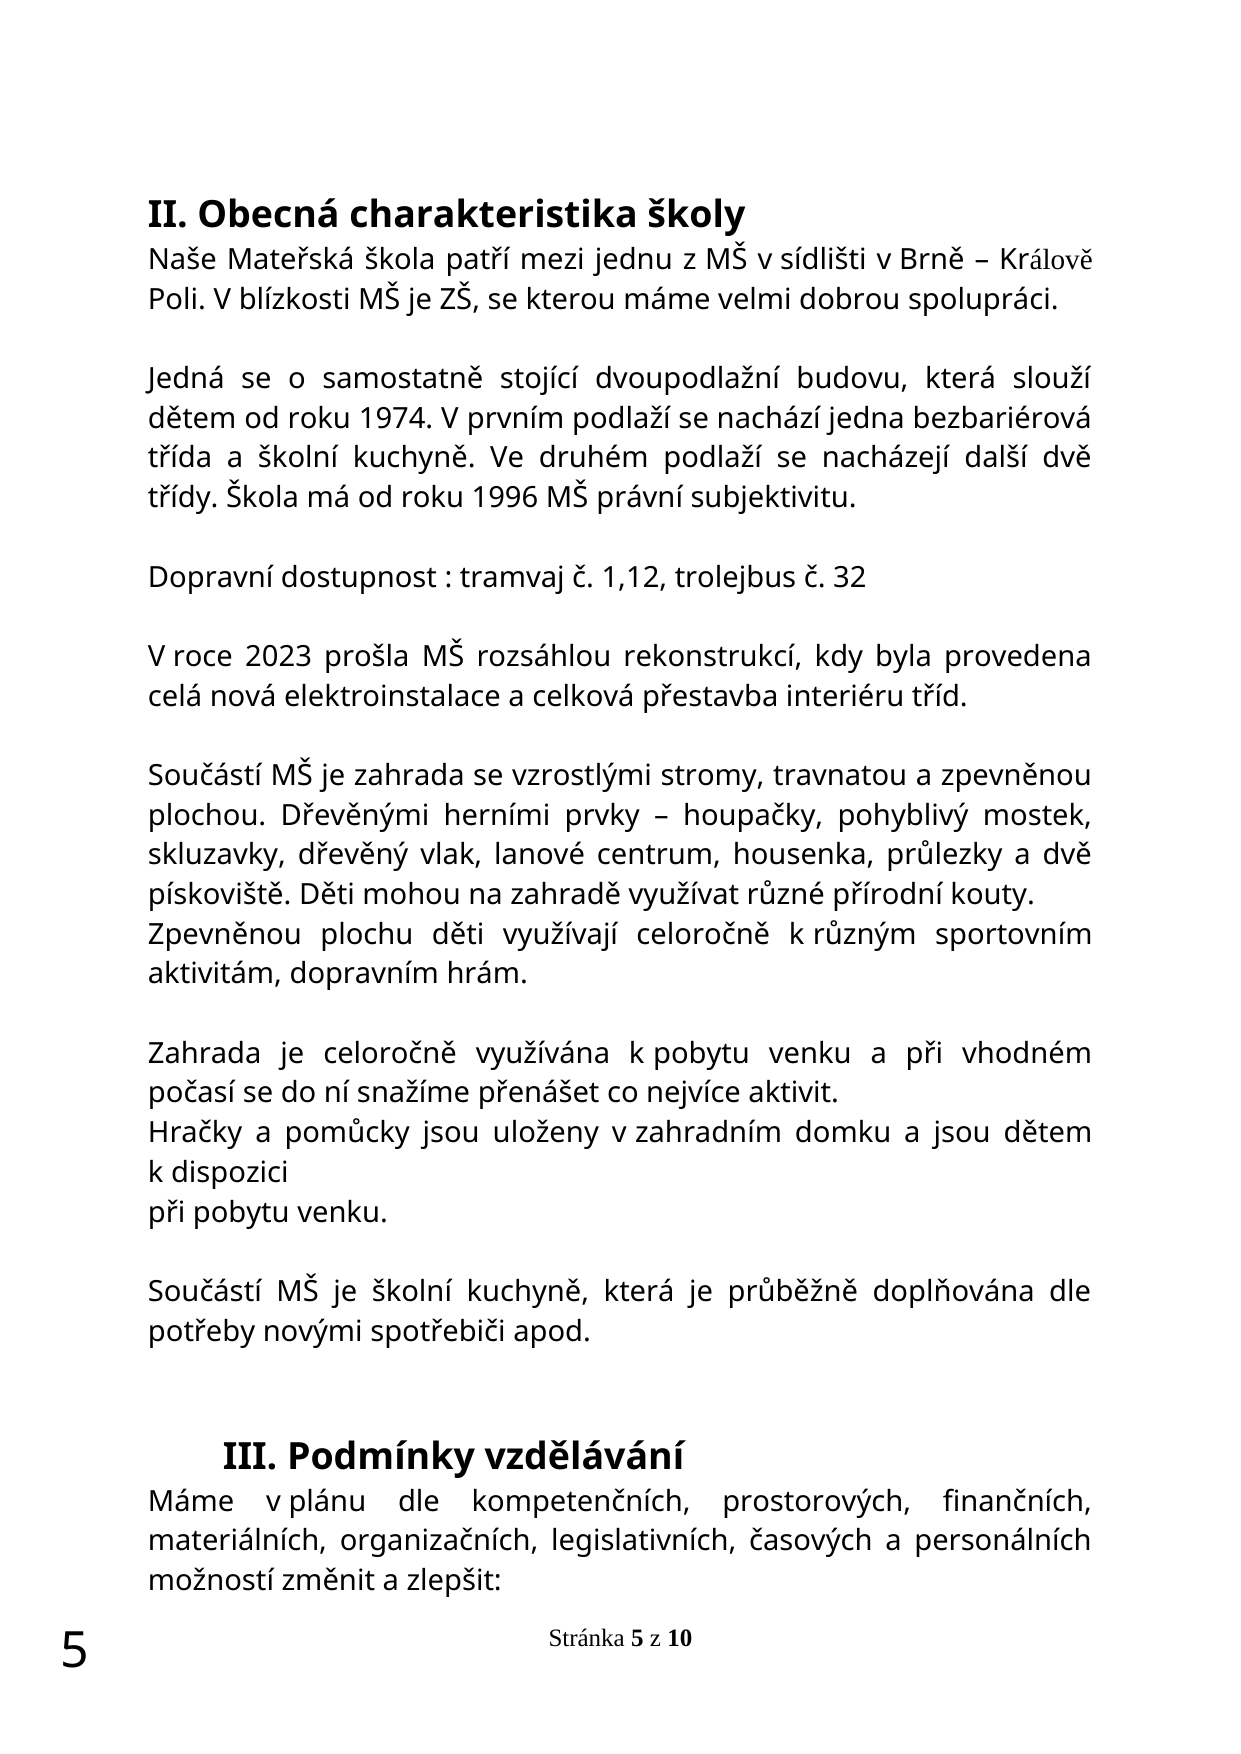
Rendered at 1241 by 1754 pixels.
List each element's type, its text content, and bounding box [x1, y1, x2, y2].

text Jedná se o samostatně stojící dvoupodlažní budovu, která slouží dětem od roku 1974. V prvním podlaží se nachází jedna bezbariérová třída a školní kuchyně. Ve druhém podlaží se nacházejí další dvě třídy. Škola má od roku 1996 MŠ právní subjektivitu. [148, 357, 1093, 516]
text při pobytu venku. [148, 1191, 1093, 1231]
text Zpevněnou plochu děti využívají celoročně k různým sportovním aktivitám, dopravním hrám. [148, 913, 1093, 992]
list III. Podmínky vzdělávání [223, 1429, 1093, 1480]
text Naše Mateřská škola patří mezi jednu z MŠ v sídlišti v Brně – Králově Poli. V blízkosti MŠ je ZŠ, se kterou máme velmi dobrou spolupráci. [148, 238, 1093, 318]
text Dopravní dostupnost : tramvaj č. 1,12, trolejbus č. 32 [148, 556, 1093, 596]
text II. Obecná charakteristika školy [148, 187, 1093, 238]
text Máme v plánu dle kompetenčních, prostorových, finančních, materiálních, organizačních, legislativních, časových a personálních možností změnit a zlepšit: [148, 1480, 1093, 1599]
text Zahrada je celoročně využívána k pobytu venku a při vhodném počasí se do ní snažíme přenášet co nejvíce aktivit. [148, 1032, 1093, 1111]
text Součástí MŠ je školní kuchyně, která je průběžně doplňována dle potřeby novými spotřebiči apod. [148, 1270, 1093, 1349]
text Součástí MŠ je zahrada se vzrostlými stromy, travnatou a zpevněnou plochou. Dřevěnými herními prvky – houpačky, pohyblivý mostek, skluzavky, dřevěný vlak, lanové centrum, housenka, průlezky a dvě pískoviště. Děti mohou na zahradě využívat různé přírodní kouty. [148, 754, 1093, 913]
text V roce 2023 prošla MŠ rozsáhlou rekonstrukcí, kdy byla provedena celá nová elektroinstalace a celková přestavba interiéru tříd. [148, 635, 1093, 714]
text Hračky a pomůcky jsou uloženy v zahradním domku a jsou dětem k dispozici [148, 1111, 1093, 1191]
